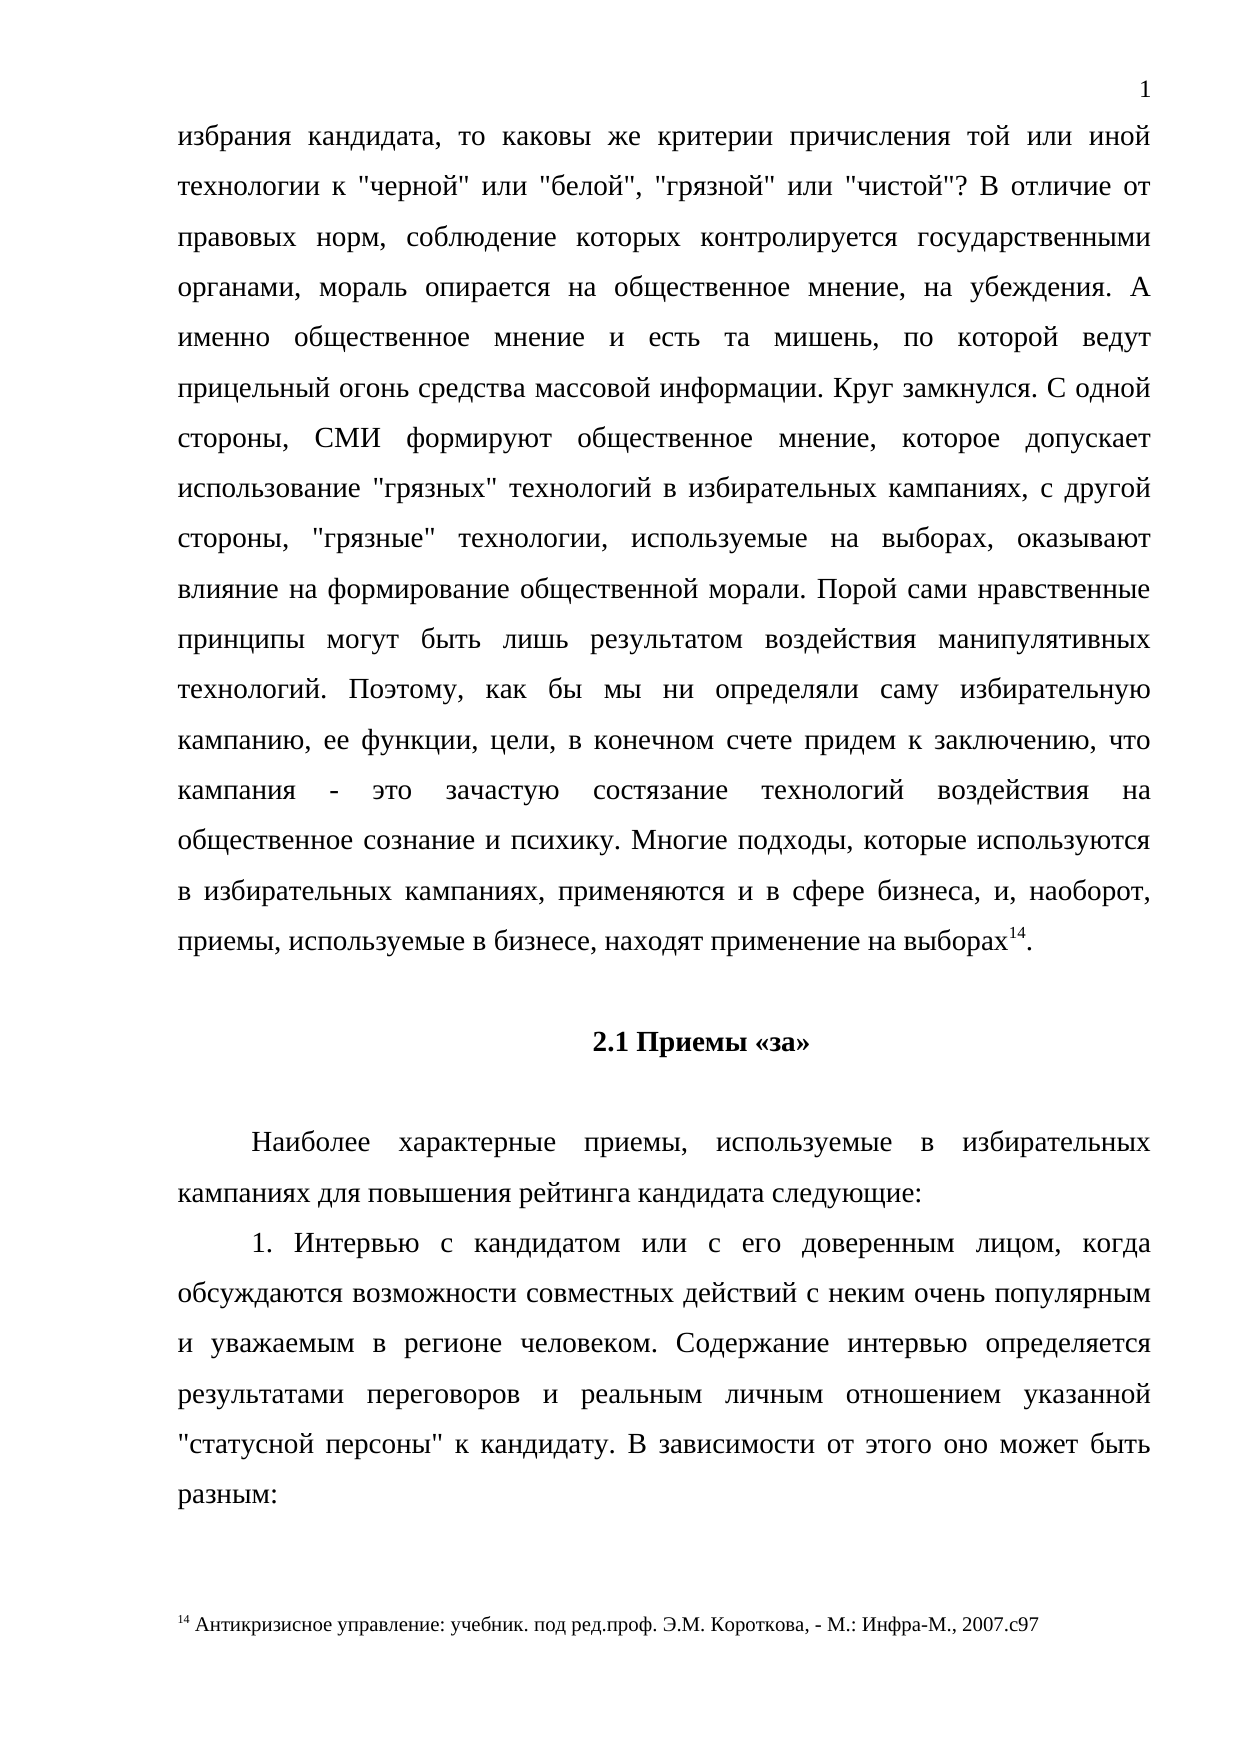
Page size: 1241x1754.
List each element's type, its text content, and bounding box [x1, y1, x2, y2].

text 1. Интервью с кандидатом или с его доверенным лицом, когда обсуждаются возможности совместных действий с неким очень популярным и уважаемым в регионе человеком. Содержание интервью определяется результатами переговоров и реальным личным отношением указанной "статусной персоны" к кандидату. В зависимости от этого оно может быть разным: [177, 1225, 1152, 1510]
text 2.1 Приемы «за» [177, 1024, 1152, 1057]
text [177, 118, 1152, 957]
text Наиболее характерные приемы, используемые в избирательных кампаниях для повышения рейтинга кандидата следующие: [177, 1124, 1152, 1208]
